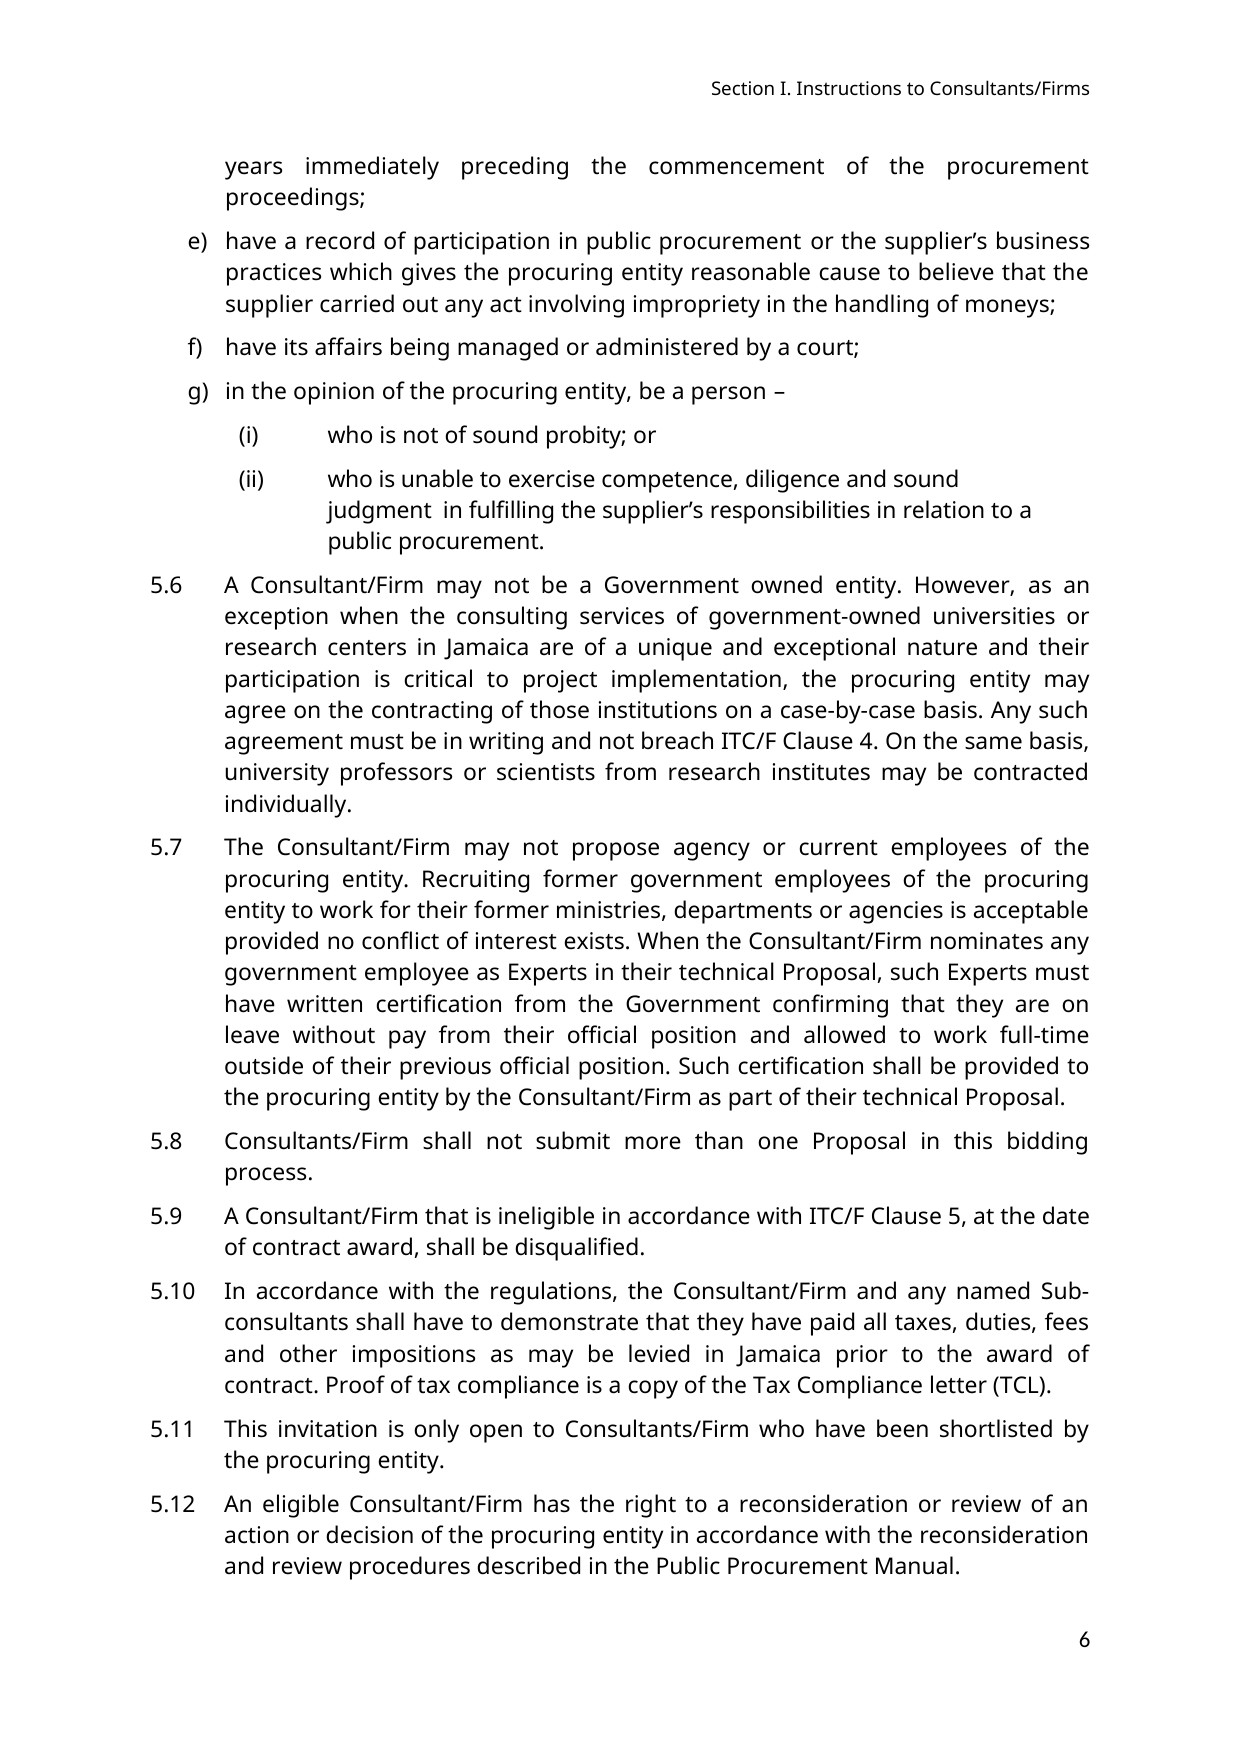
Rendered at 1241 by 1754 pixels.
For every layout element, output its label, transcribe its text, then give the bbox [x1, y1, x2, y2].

list This invitation is only open to Consultants/Firm who have been shortlisted by the procuring entity. [150, 1412, 1090, 1475]
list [187, 150, 1090, 212]
list In accordance with the regulations, the Consultant/Firm and any named Sub-consultants shall have to demonstrate that they have paid all taxes, duties, fees and other impositions as may be levied in Jamaica prior to the award of contract. Proof of tax compliance is a copy of the Tax Compliance letter (TCL). [150, 1275, 1090, 1400]
list in the opinion of the procuring entity, be a person – [187, 375, 1090, 406]
list have its affairs being managed or administered by a court; [187, 331, 1090, 362]
list A Consultant/Firm may not be a Government owned entity. However, as an exception when the consulting services of government-owned universities or research centers in Jamaica are of a unique and exceptional nature and their participation is critical to project implementation, the procuring entity may agree on the contracting of those institutions on a case-by-case basis. Any such agreement must be in writing and not breach ITC/F Clause 4. On the same basis, university professors or scientists from research institutes may be contracted individually. [150, 569, 1090, 819]
list The Consultant/Firm may not propose agency or current employees of the procuring entity. Recruiting former government employees of the procuring entity to work for their former ministries, departments or agencies is acceptable provided no conflict of interest exists. When the Consultant/Firm nominates any government employee as Experts in their technical Proposal, such Experts must have written certification from the Government confirming that they are on leave without pay from their official position and allowed to work full-time outside of their previous official position. Such certification shall be provided to the procuring entity by the Consultant/Firm as part of their technical Proposal. [150, 831, 1090, 1112]
list have a record of participation in public procurement or the supplier’s business practices which gives the procuring entity reasonable cause to believe that the supplier carried out any act involving impropriety in the handling of moneys; [187, 225, 1090, 319]
list Consultants/Firm shall not submit more than one Proposal in this bidding process. [150, 1125, 1090, 1187]
list who is unable to exercise competence, diligence and sound judgment in fulfilling the supplier’s responsibilities in relation to a public procurement. [239, 462, 1054, 556]
list who is not of sound probity; or [239, 419, 1090, 450]
list An eligible Consultant/Firm has the right to a reconsideration or review of an action or decision of the procuring entity in accordance with the reconsideration and review procedures described in the Public Procurement Manual. [150, 1487, 1090, 1581]
list A Consultant/Firm that is ineligible in accordance with ITC/F Clause 5, at the date of contract award, shall be disqualified. [150, 1200, 1090, 1262]
